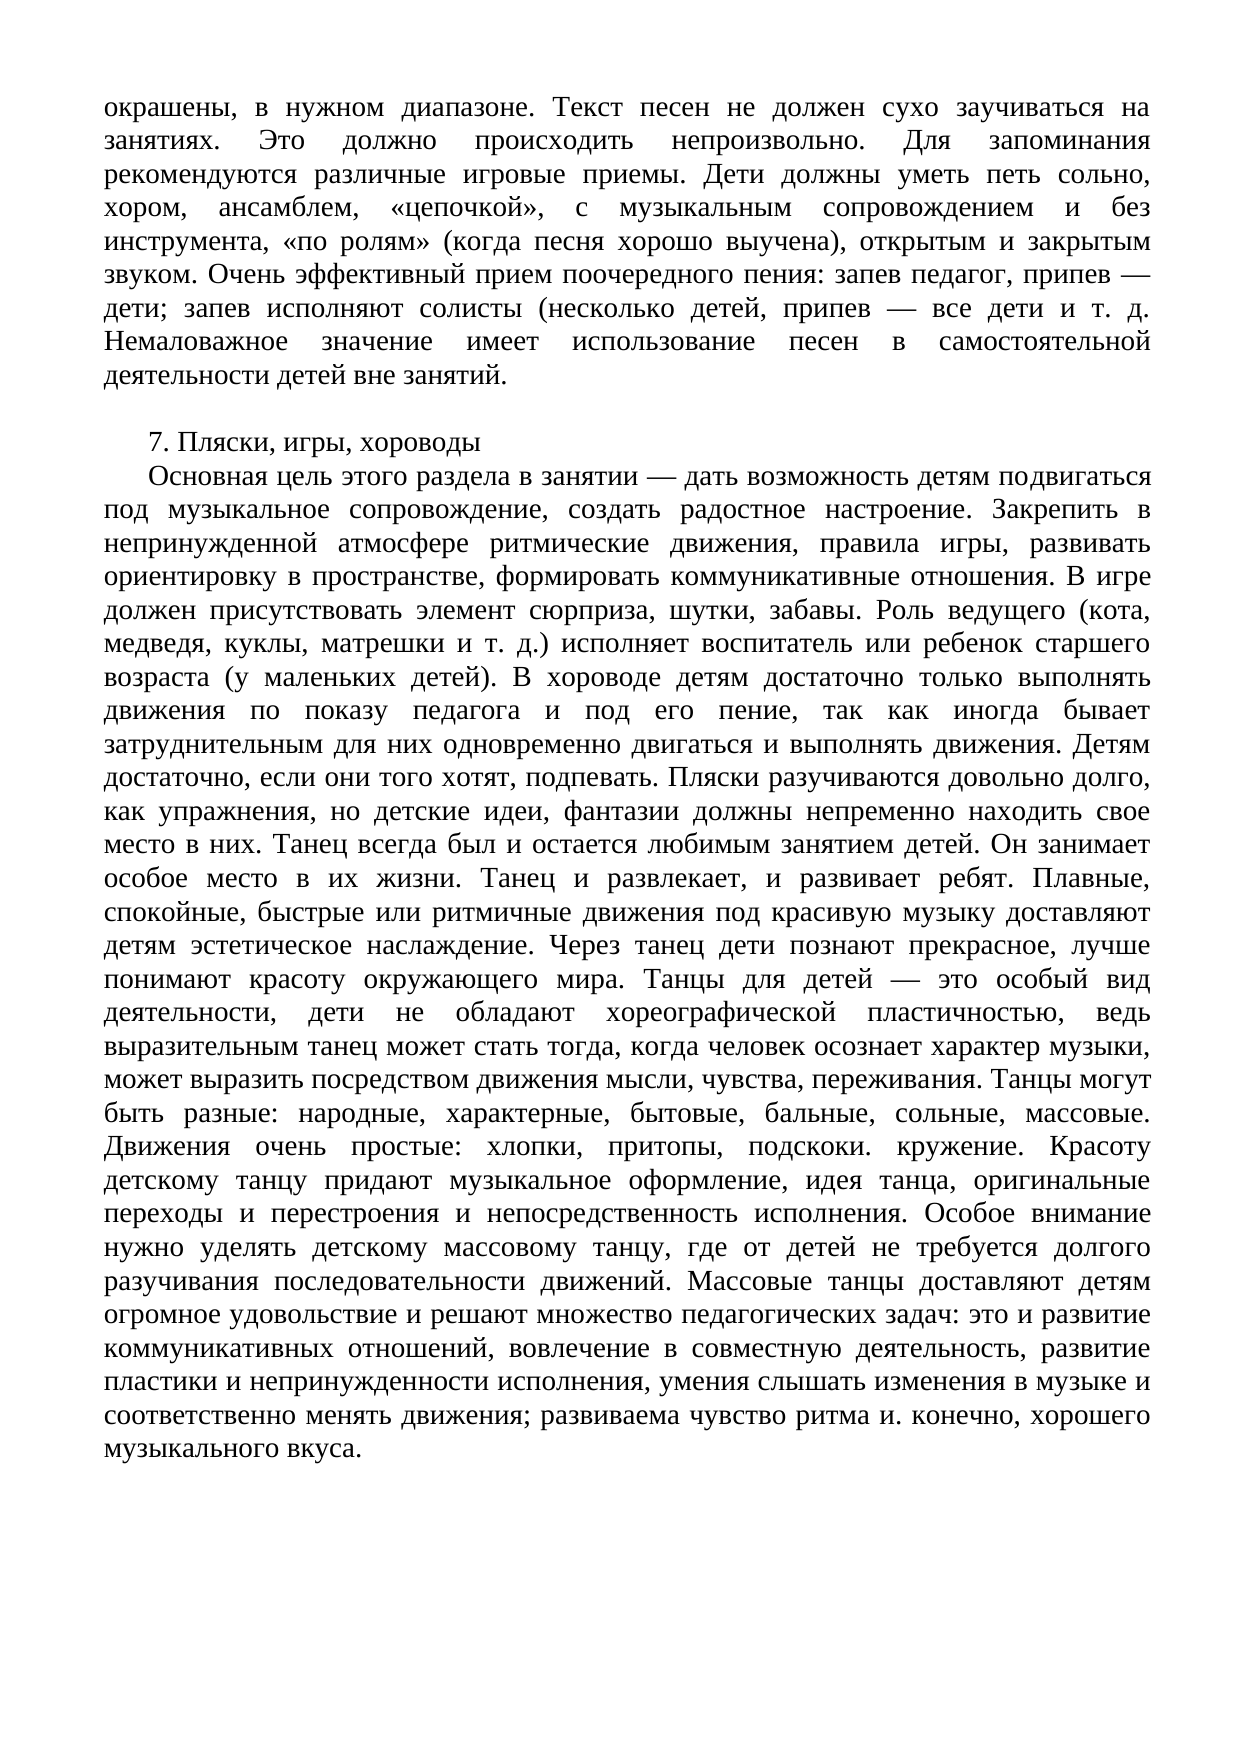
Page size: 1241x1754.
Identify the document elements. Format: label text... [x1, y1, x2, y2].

text Основная цель этого раздела в занятии — дать возможность детям по­двигаться под музыкальное сопровождение, создать радостное настроение. Закрепить в непринужденной атмосфере ритмические движения, правила игры, развивать ориентировку в пространстве, формировать коммуникатив­ные отношения. В игре должен присутствовать элемент сюрприза, шутки, забавы. Роль ведущего (кота, медведя, куклы, матрешки и т. д.) исполняет воспитатель или ребенок старшего возраста (у маленьких детей). В хороводе детям достаточно только выполнять движения по показу педагога и под его пение, так как иногда бывает затруднительным для них одновременно двигаться и выполнять движения. Детям достаточно, если они того хотят, подпевать. Пляски разучиваются довольно долго, как упражнения, но детские идеи, фантазии должны непременно находить свое место в них. Танец всегда был и остается любимым занятием детей. Он занимает особое место в их жизни. Танец и развлекает, и развивает ребят. Плавные, спокойные, быстрые или ритмичные движения под красивую музыку доставляют детям эстетическое наслаждение. Через танец дети познают прекрасное, лучше понимают красоту окружающего мира. Танцы для детей — это особый вид деятельности, дети не обладают хореографической пластичностью, ведь выразительным танец может стать тогда, когда человек осознает характер музыки, может выразить посредством движения мысли, чувства, пережива­ния. Танцы могут быть разные: народные, характерные, бытовые, бальные, сольные, массовые. Движения очень простые: хлопки, притопы, подскоки. кружение. Красоту детскому танцу придают музыкальное оформление, идея танца, оригинальные переходы и перестроения и непосредственность исполнения. Особое внимание нужно уделять детскому массовому танцу, где от детей не требуется долгого разучивания последовательности движений. Массовые танцы доставляют детям огромное удовольствие и решают мно­жество педагогических задач: это и развитие коммуникативных отношений, вовлечение в совместную деятельность, развитие пластики и непринужден­ности исполнения, умения слышать изменения в музыке и соответственно менять движения; развиваема чувство ритма и. конечно, хорошего музы­кального вкуса. [103, 458, 1152, 1464]
text 7. Пляски, игры, хороводы [103, 424, 1152, 458]
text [103, 89, 1152, 391]
